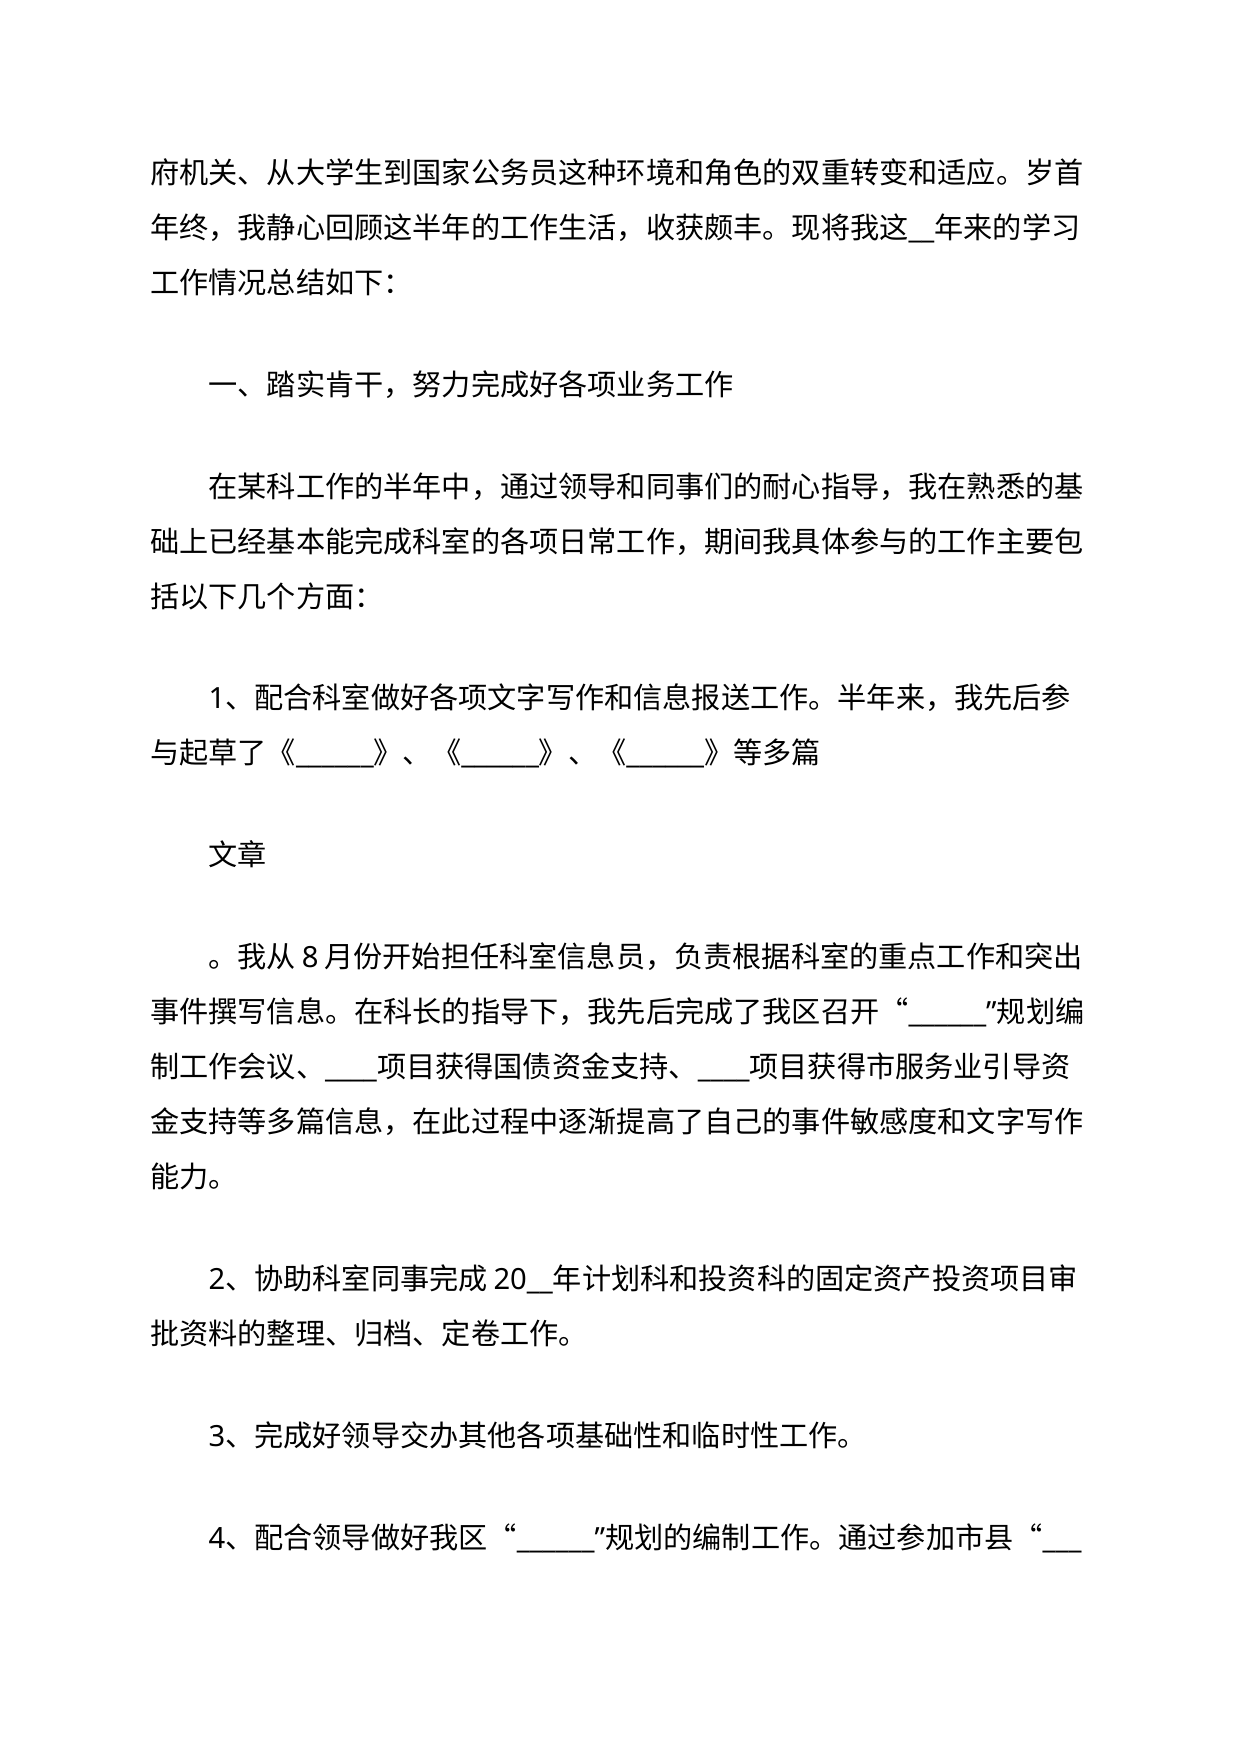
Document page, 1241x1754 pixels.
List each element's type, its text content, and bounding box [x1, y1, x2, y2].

text 3、完成好领导交办其他各项基础性和临时性工作。 [150, 1412, 1090, 1454]
text 1、配合科室做好各项文字写作和信息报送工作。半年来，我先后参与起草了《______》、《______》、《______》等多篇 [150, 675, 1090, 772]
text 在某科工作的半年中，通过领导和同事们的耐心指导，我在熟悉的基础上已经基本能完成科室的各项日常工作，期间我具体参与的工作主要包括以下几个方面： [150, 463, 1090, 616]
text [150, 150, 1090, 302]
text 。我从8月份开始担任科室信息员，负责根据科室的重点工作和突出事件撰写信息。在科长的指导下，我先后完成了我区召开“______”规划编制工作会议、____项目获得国债资金支持、____项目获得市服务业引导资金支持等多篇信息，在此过程中逐渐提高了自己的事件敏感度和文字写作能力。 [150, 934, 1090, 1196]
text 2、协助科室同事完成20__年计划科和投资科的固定资产投资项目审批资料的整理、归档、定卷工作。 [150, 1255, 1090, 1353]
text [150, 1514, 1090, 1557]
text 一、踏实肯干，努力完成好各项业务工作 [150, 362, 1090, 404]
text 文章 [150, 832, 1090, 874]
